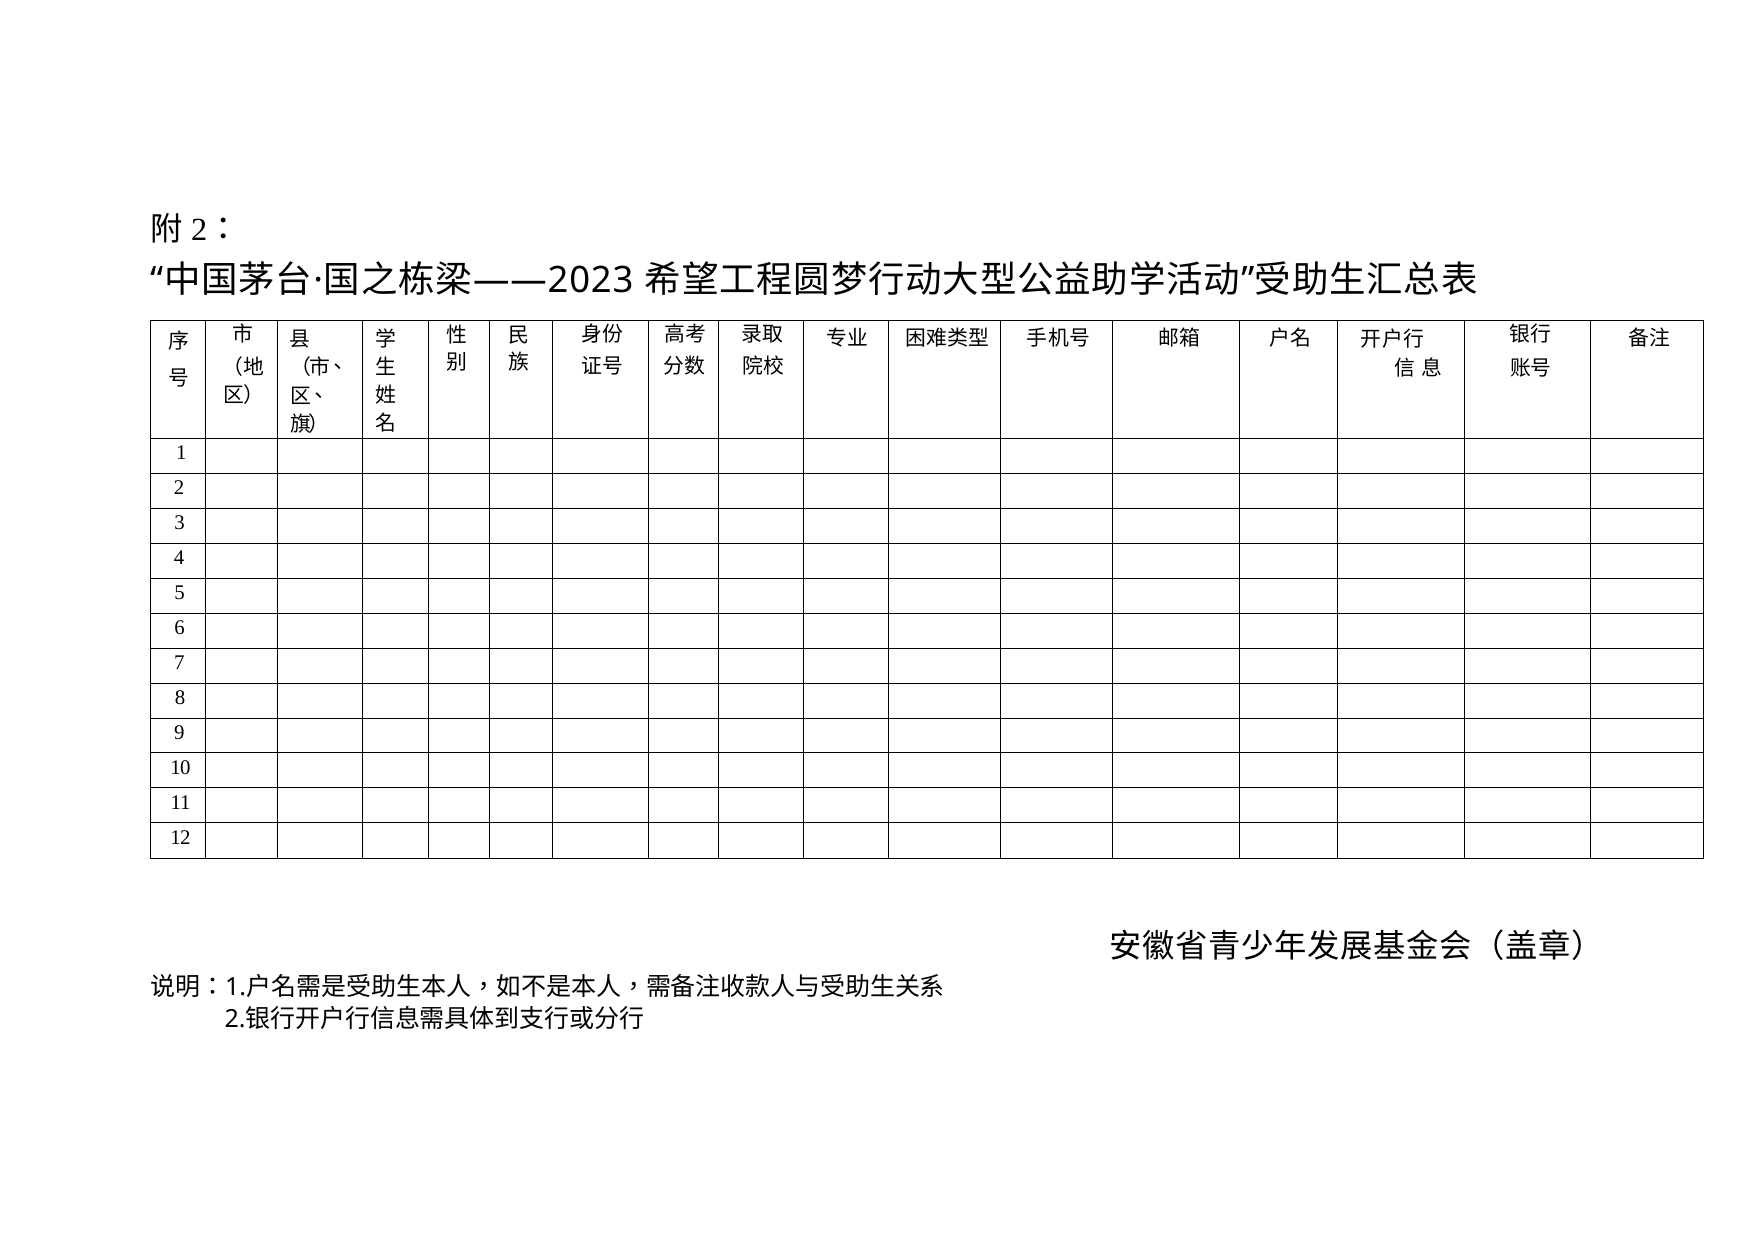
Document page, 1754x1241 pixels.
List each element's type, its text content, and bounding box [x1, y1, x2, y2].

table_cell [1591, 439, 1703, 473]
table_header 户名 [1240, 321, 1337, 438]
table_cell [1591, 719, 1703, 752]
table_cell 5 [151, 579, 205, 612]
table_cell [719, 544, 803, 577]
table_cell [1591, 788, 1703, 822]
table_cell [363, 753, 428, 787]
table_cell [363, 474, 428, 508]
table_cell [889, 614, 1000, 647]
table_cell [889, 544, 1000, 577]
table_cell [1338, 544, 1464, 577]
table_cell [1001, 439, 1112, 473]
table_cell [206, 614, 277, 647]
table_cell [1465, 614, 1590, 647]
table_cell [804, 474, 888, 508]
table_cell [1591, 614, 1703, 647]
table_cell [363, 614, 428, 647]
table_cell [429, 544, 489, 577]
table_cell [889, 439, 1000, 473]
table_cell [1001, 474, 1112, 508]
table_cell [490, 823, 552, 858]
table_cell [206, 753, 277, 787]
table_cell [429, 823, 489, 858]
table_cell [553, 474, 648, 508]
table_header 邮箱 [1113, 321, 1239, 438]
table_cell 8 [151, 684, 205, 717]
table_header 县（市、 区、旗） [278, 321, 362, 438]
table_cell [1113, 649, 1239, 682]
table_cell [889, 788, 1000, 822]
table_header 序 号 [151, 321, 205, 438]
table_header 专业 [804, 321, 888, 438]
table_cell [1338, 753, 1464, 787]
table_cell [206, 684, 277, 717]
table_cell [553, 788, 648, 822]
table_cell [429, 474, 489, 508]
table_cell [719, 509, 803, 542]
table_cell [1591, 823, 1703, 858]
table_cell [1001, 684, 1112, 717]
table_cell [490, 474, 552, 508]
table_cell [1591, 684, 1703, 717]
table_cell [206, 649, 277, 682]
table_cell [206, 544, 277, 577]
table_cell [363, 649, 428, 682]
table_cell [1113, 753, 1239, 787]
table_cell [1338, 439, 1464, 473]
table_cell [1465, 509, 1590, 542]
table_cell [278, 823, 362, 858]
table_header 手机号 [1001, 321, 1112, 438]
table_cell 9 [151, 719, 205, 752]
table_cell [206, 474, 277, 508]
table_cell [719, 614, 803, 647]
table_cell [1465, 474, 1590, 508]
table_cell [553, 719, 648, 752]
table_cell [719, 684, 803, 717]
table_cell [1465, 649, 1590, 682]
table_cell [363, 684, 428, 717]
table_cell [429, 509, 489, 542]
table_cell [1240, 439, 1337, 473]
table_cell [1001, 753, 1112, 787]
table_header 录取 院校 [719, 321, 803, 438]
table_cell [1113, 474, 1239, 508]
table_cell [1240, 753, 1337, 787]
table_cell [363, 579, 428, 612]
table_cell [490, 509, 552, 542]
table_cell [889, 579, 1000, 612]
table_cell [1240, 509, 1337, 542]
table_cell [1240, 788, 1337, 822]
table_cell [1001, 788, 1112, 822]
table_cell [889, 649, 1000, 682]
table_cell [1240, 684, 1337, 717]
table_cell [1465, 823, 1590, 858]
table_cell 7 [151, 649, 205, 682]
table_cell [1113, 719, 1239, 752]
table_cell 11 [151, 788, 205, 822]
table_cell [649, 614, 718, 647]
table_cell [429, 649, 489, 682]
table_cell [804, 509, 888, 542]
table_cell [1591, 579, 1703, 612]
table_cell [1113, 788, 1239, 822]
table_cell [804, 544, 888, 577]
table_header 学生 姓名 [363, 321, 428, 438]
table_cell [889, 753, 1000, 787]
table_header 开户行信 息 [1338, 321, 1464, 438]
table_cell [490, 649, 552, 682]
table_cell [1338, 684, 1464, 717]
table_cell [804, 649, 888, 682]
table_cell [1240, 614, 1337, 647]
table_cell [1240, 579, 1337, 612]
table_cell 3 [151, 509, 205, 542]
table_cell [804, 788, 888, 822]
table_cell [1001, 579, 1112, 612]
text 2.银行开户行信息需具体到支行或分行 [150, 1002, 1604, 1033]
table_cell [1338, 649, 1464, 682]
table_cell [1113, 544, 1239, 577]
table_cell [363, 509, 428, 542]
table_cell [719, 788, 803, 822]
table_cell [490, 788, 552, 822]
table_cell [1113, 439, 1239, 473]
table_header 民 族 [490, 321, 552, 438]
table_cell [719, 823, 803, 858]
table_cell [1465, 684, 1590, 717]
table_cell [804, 439, 888, 473]
table_cell [278, 474, 362, 508]
table_cell [1001, 649, 1112, 682]
table_cell [278, 753, 362, 787]
table_cell [553, 823, 648, 858]
table_cell [490, 544, 552, 577]
table_cell [719, 474, 803, 508]
table_cell 1 [151, 439, 205, 473]
table_cell [278, 439, 362, 473]
table_cell [649, 474, 718, 508]
table_cell [649, 579, 718, 612]
table_cell [278, 719, 362, 752]
table_header 身份 证号 [553, 321, 648, 438]
table_cell [490, 614, 552, 647]
table_cell [1001, 823, 1112, 858]
table_cell [363, 823, 428, 858]
table_cell [1338, 823, 1464, 858]
table_cell [649, 439, 718, 473]
table_cell [490, 439, 552, 473]
table_header 性 别 [429, 321, 489, 438]
table_cell [429, 614, 489, 647]
table_cell [1465, 753, 1590, 787]
table_cell [889, 719, 1000, 752]
table_cell [553, 684, 648, 717]
table_header 备注 [1591, 321, 1703, 438]
table_cell [429, 788, 489, 822]
table_cell [889, 823, 1000, 858]
table_header 银行 账号 [1465, 321, 1590, 438]
table_cell [490, 684, 552, 717]
table_cell [206, 439, 277, 473]
table_cell [278, 544, 362, 577]
table_cell [1240, 823, 1337, 858]
table_cell [1465, 544, 1590, 577]
table_cell 4 [151, 544, 205, 577]
table_cell [719, 579, 803, 612]
table_cell [553, 579, 648, 612]
table_cell [1240, 544, 1337, 577]
table_cell [889, 509, 1000, 542]
table_cell [649, 649, 718, 682]
table_cell [1338, 788, 1464, 822]
table_cell [1338, 719, 1464, 752]
table_cell [649, 544, 718, 577]
table_cell [719, 753, 803, 787]
table_cell [649, 719, 718, 752]
table_header 市 （地 区） [206, 321, 277, 438]
table_cell 6 [151, 614, 205, 647]
table_cell [649, 684, 718, 717]
table_cell [429, 684, 489, 717]
table_cell [1240, 649, 1337, 682]
table_cell [206, 719, 277, 752]
table_cell [719, 439, 803, 473]
table_cell [1113, 509, 1239, 542]
table_cell [1113, 614, 1239, 647]
table_cell [649, 788, 718, 822]
table_cell 12 [151, 823, 205, 858]
table_cell [553, 509, 648, 542]
table_cell [1338, 579, 1464, 612]
table_cell [804, 684, 888, 717]
table_cell [1113, 684, 1239, 717]
table_cell [553, 439, 648, 473]
table_cell [889, 474, 1000, 508]
table_cell [1113, 823, 1239, 858]
table_cell 2 [151, 474, 205, 508]
table_cell [1338, 474, 1464, 508]
table_cell [1240, 719, 1337, 752]
table_cell [804, 823, 888, 858]
table_cell [206, 579, 277, 612]
table_cell 10 [151, 753, 205, 787]
table_cell [278, 579, 362, 612]
table_cell [429, 753, 489, 787]
table_cell [429, 719, 489, 752]
table_cell [1001, 509, 1112, 542]
table_cell [490, 719, 552, 752]
table_cell [553, 649, 648, 682]
table_cell [1591, 544, 1703, 577]
table_cell [1591, 474, 1703, 508]
text 安徽省青少年发展基金会（盖章） [150, 925, 1604, 966]
table_cell [278, 684, 362, 717]
table_cell [429, 579, 489, 612]
text 说明：1.户名需是受助生本人，如不是本人，需备注收款人与受助生关系 [150, 968, 1604, 1002]
table_cell [1338, 509, 1464, 542]
table_cell [1001, 719, 1112, 752]
table_cell [278, 649, 362, 682]
table_header 困难类型 [889, 321, 1000, 438]
table_cell [1465, 579, 1590, 612]
table_cell [553, 753, 648, 787]
table_cell [553, 614, 648, 647]
table_cell [719, 649, 803, 682]
table_cell [1240, 474, 1337, 508]
table_cell [278, 614, 362, 647]
table_cell [1591, 509, 1703, 542]
table_cell [804, 753, 888, 787]
table_cell [553, 544, 648, 577]
table_cell [363, 544, 428, 577]
table_cell [1001, 614, 1112, 647]
table_cell [278, 788, 362, 822]
table_cell [363, 439, 428, 473]
table_cell [1113, 579, 1239, 612]
table_cell [490, 579, 552, 612]
table_cell [649, 823, 718, 858]
table_cell [363, 719, 428, 752]
table_cell [363, 788, 428, 822]
table_cell [1591, 649, 1703, 682]
table_cell [206, 509, 277, 542]
table_cell [649, 509, 718, 542]
table_cell [719, 719, 803, 752]
table_cell [1465, 788, 1590, 822]
table_cell [1001, 544, 1112, 577]
table_cell [804, 579, 888, 612]
table_cell [429, 439, 489, 473]
text 附 2： [150, 208, 1604, 249]
table_cell [804, 719, 888, 752]
table_cell [206, 788, 277, 822]
table_cell [1338, 614, 1464, 647]
table_cell [889, 684, 1000, 717]
table_cell [1591, 753, 1703, 787]
table_cell [1465, 439, 1590, 473]
table_cell [206, 823, 277, 858]
table_cell [278, 509, 362, 542]
table_cell [804, 614, 888, 647]
table_header 高考 分数 [649, 321, 718, 438]
table_cell [490, 753, 552, 787]
text “中国茅台·国之栋梁——2023 希望工程圆梦行动大型公益助学活动”受助生汇总表 [150, 259, 1604, 320]
table_cell [1465, 719, 1590, 752]
table_cell [649, 753, 718, 787]
